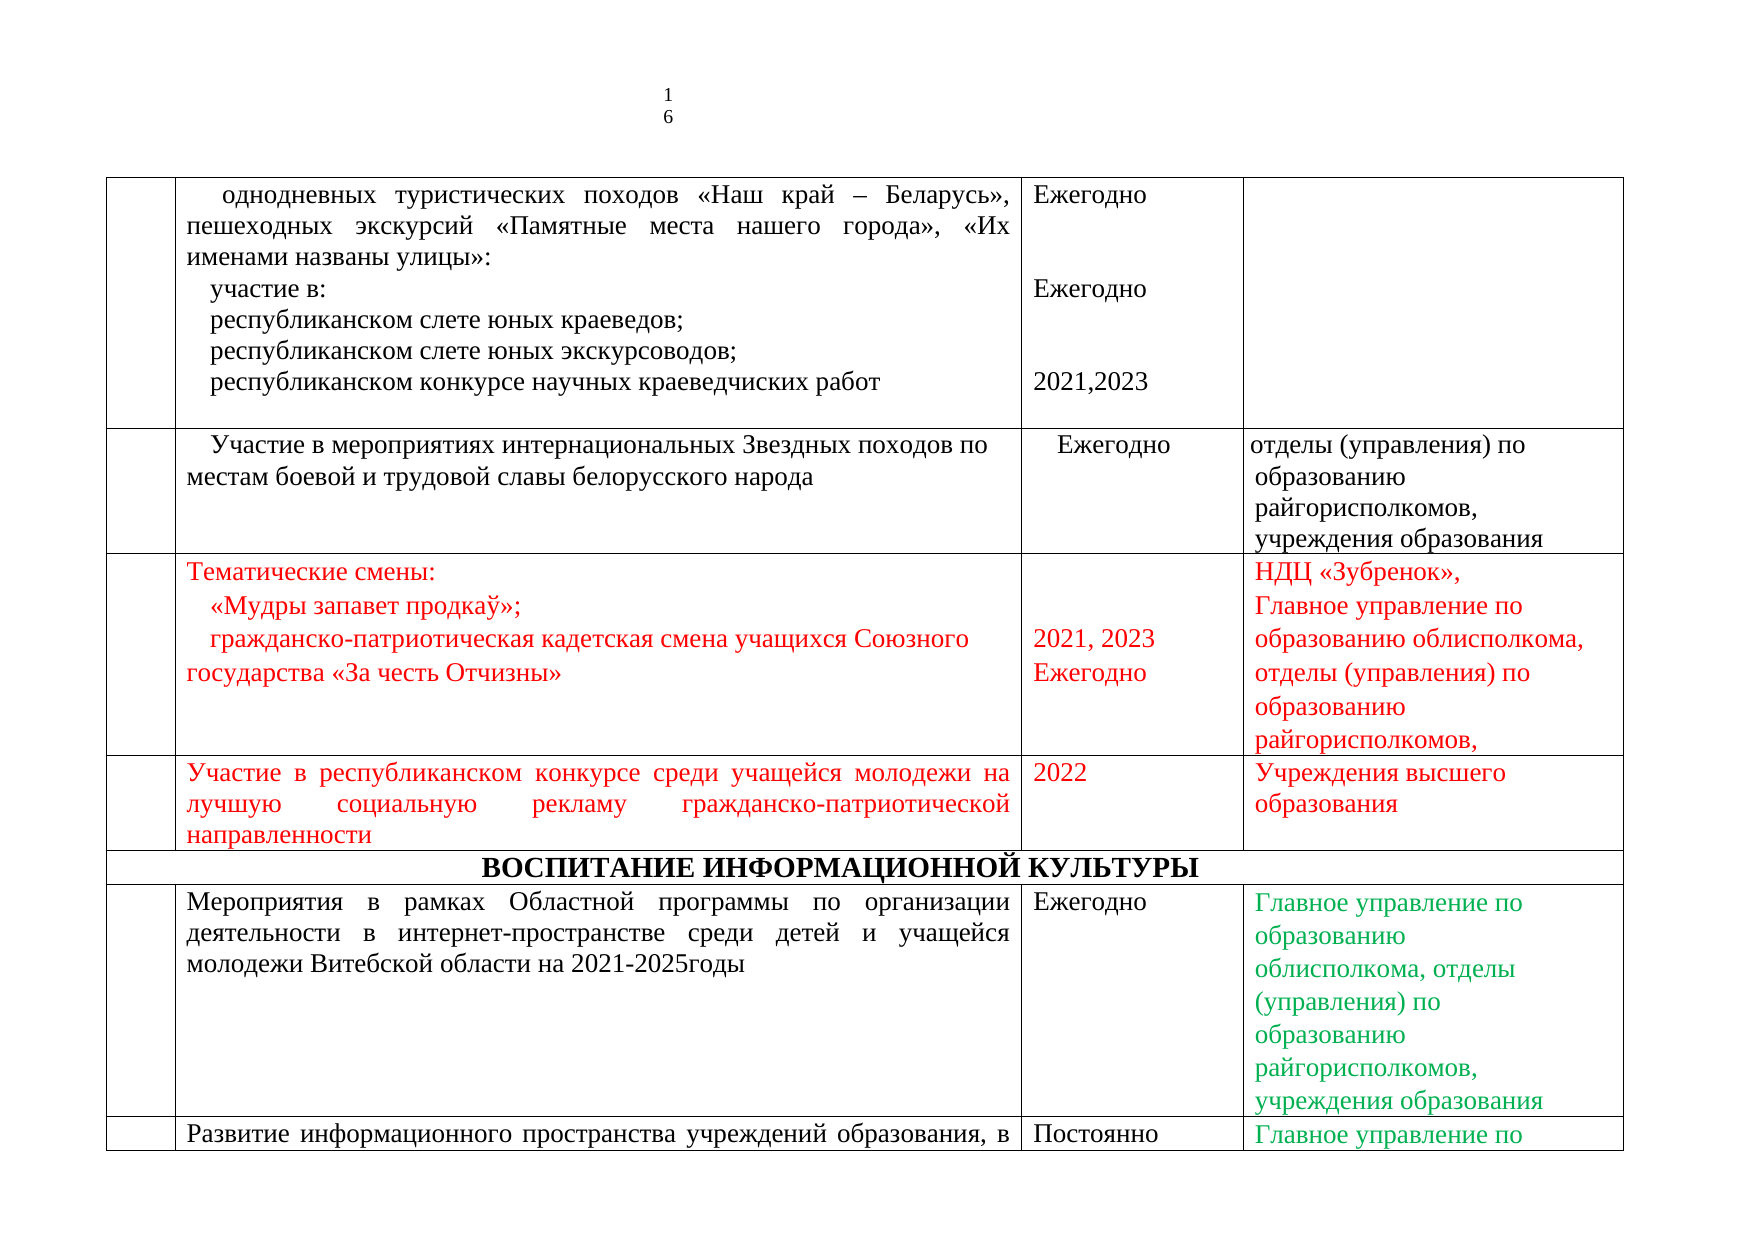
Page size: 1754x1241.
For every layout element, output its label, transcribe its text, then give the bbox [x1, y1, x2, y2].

table_cell [107, 554, 175, 755]
table_cell [107, 429, 175, 553]
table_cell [1244, 1117, 1623, 1150]
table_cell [1244, 178, 1623, 427]
table_cell Участие в мероприятиях интернациональных Звездных походов по местам боевой и трудовой славы белорусского народа [176, 429, 1021, 553]
table_cell Постоянно [1022, 1117, 1243, 1150]
table_cell отделы (управления) по образованию райгорисполкомов, учреждения образования [1244, 429, 1623, 553]
table_cell 2021, 2023 Ежегодно [1022, 554, 1243, 755]
table_cell 2022 [1022, 756, 1243, 850]
table_cell Участие в республиканском конкурсе среди учащейся молодежи на лучшую социальную рекламу гражданско-патриотической направленности [176, 756, 1021, 850]
table_cell НДЦ «Зубренок», Главное управление по образованию облисполкома, отделы (управления) по образованию райгорисполкомов, [1244, 554, 1623, 755]
table_cell Учреждения высшего образования [1244, 756, 1623, 850]
table_cell [107, 178, 175, 427]
table_cell [107, 1117, 175, 1150]
table_cell ВОСПИТАНИЕ ИНФОРМАЦИОННОЙ КУЛЬТУРЫ [107, 851, 1623, 884]
table_cell Ежегодно [1022, 885, 1243, 1116]
table_cell Ежегодно [1022, 429, 1243, 553]
table_cell [107, 756, 175, 850]
table_cell Мероприятия в рамках Областной программы по организации деятельности в интернет-пространстве среди детей и учащейся молодежи Витебской области на 2021-2025годы [176, 885, 1021, 1116]
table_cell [176, 1117, 1021, 1150]
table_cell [1022, 178, 1243, 427]
table_cell Главное управление по образованию облисполкома, отделы (управления) по образованию райгорисполкомов, учреждения образования [1244, 885, 1623, 1116]
table_cell [107, 885, 175, 1116]
table_cell Тематические смены: «Мудры запавет продкаў»; гражданско-патриотическая кадетская смена учащихся Союзного государства «За честь Отчизны» [176, 554, 1021, 755]
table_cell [176, 178, 1021, 427]
